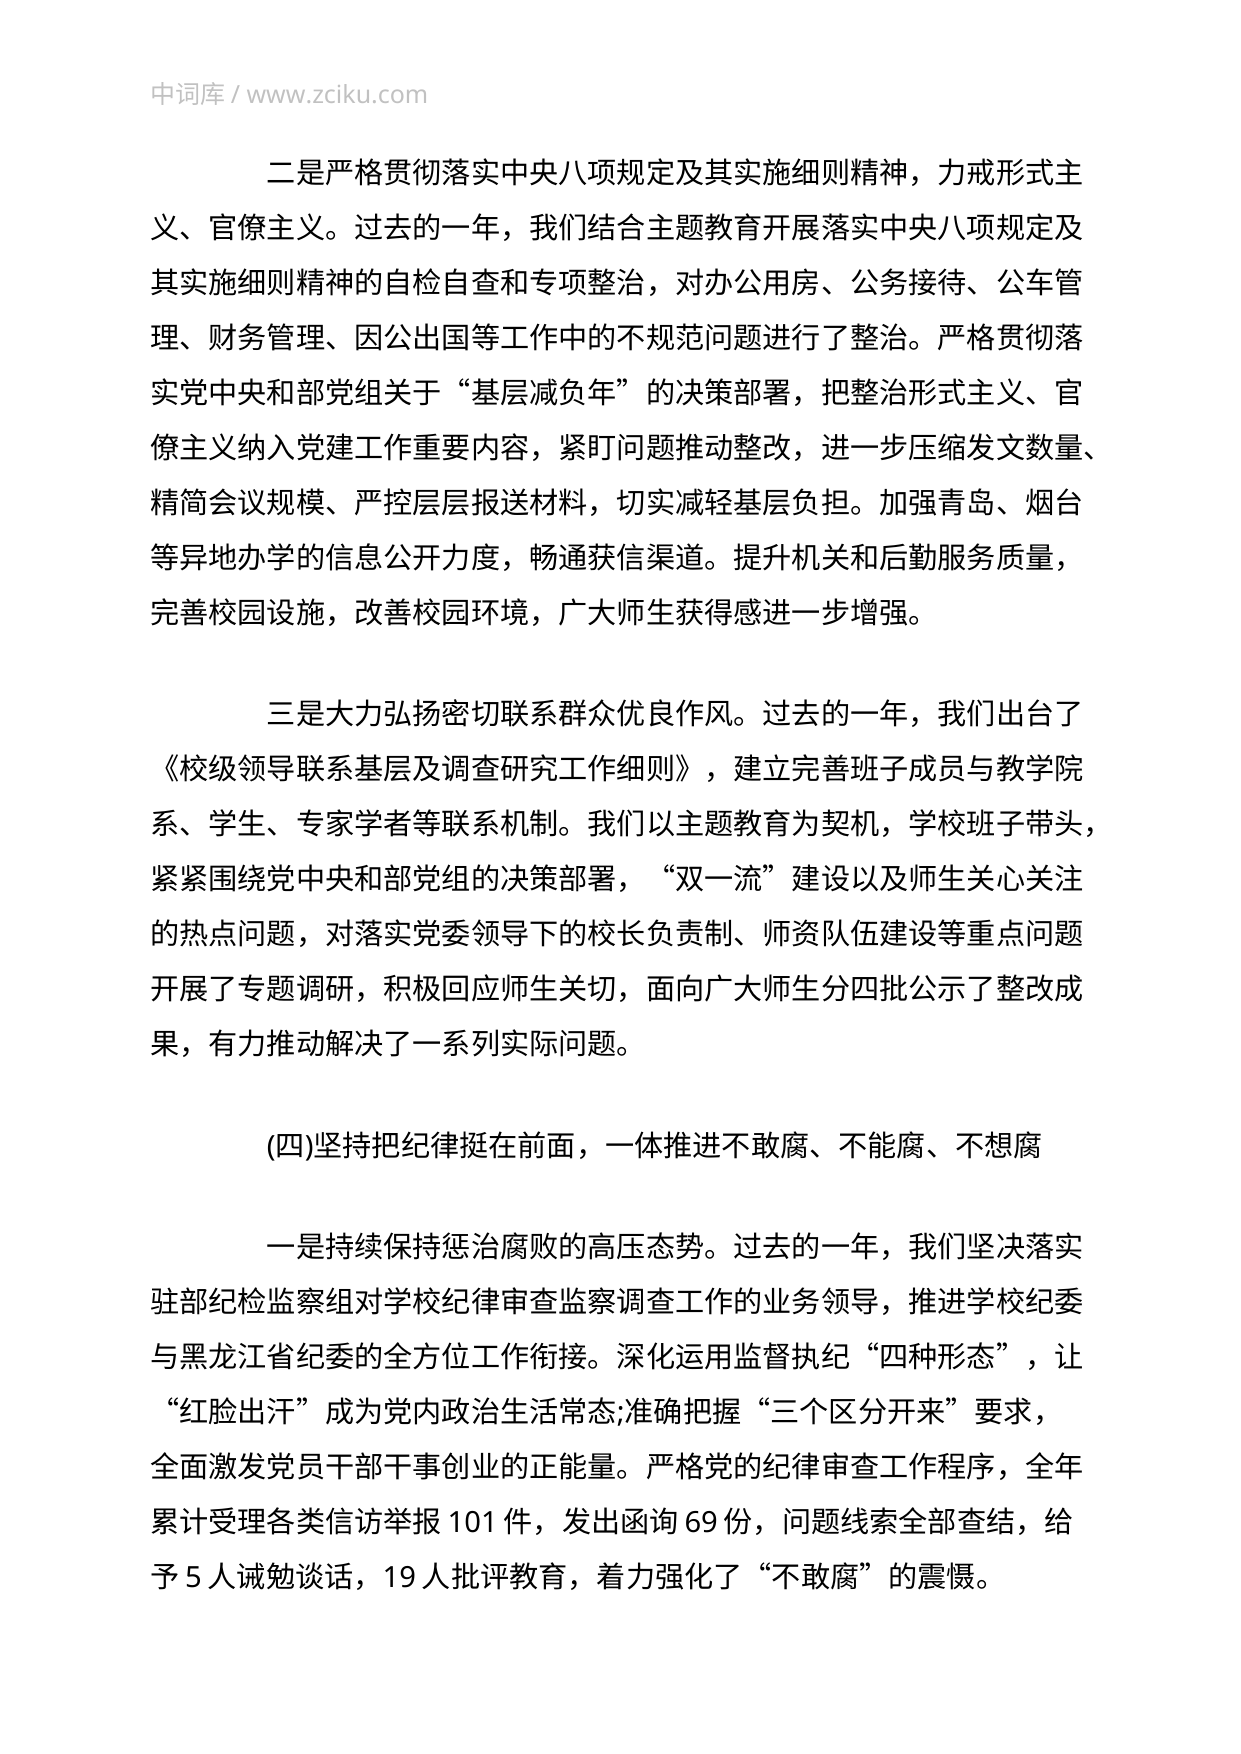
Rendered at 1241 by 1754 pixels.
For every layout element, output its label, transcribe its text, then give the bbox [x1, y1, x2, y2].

text 三是大力弘扬密切联系群众优良作风。过去的一年，我们出台了《校级领导联系基层及调查研究工作细则》，建立完善班子成员与教学院系、学生、专家学者等联系机制。我们以主题教育为契机，学校班子带头，紧紧围绕党中央和部党组的决策部署，“双一流”建设以及师生关心关注的热点问题，对落实党委领导下的校长负责制、师资队伍建设等重点问题开展了专题调研，积极回应师生关切，面向广大师生分四批公示了整改成果，有力推动解决了一系列实际问题。 [150, 691, 1090, 1063]
text 一是持续保持惩治腐败的高压态势。过去的一年，我们坚决落实驻部纪检监察组对学校纪律审查监察调查工作的业务领导，推进学校纪委与黑龙江省纪委的全方位工作衔接。深化运用监督执纪“四种形态”，让“红脸出汗”成为党内政治生活常态;准确把握“三个区分开来”要求，全面激发党员干部干事创业的正能量。严格党的纪律审查工作程序，全年累计受理各类信访举报101件，发出函询69份，问题线索全部查结，给予5人诫勉谈话，19人批评教育，着力强化了“不敢腐”的震慑。 [150, 1224, 1090, 1596]
text 二是严格贯彻落实中央八项规定及其实施细则精神，力戒形式主义、官僚主义。过去的一年，我们结合主题教育开展落实中央八项规定及其实施细则精神的自检自查和专项整治，对办公用房、公务接待、公车管理、财务管理、因公出国等工作中的不规范问题进行了整治。严格贯彻落实党中央和部党组关于“基层减负年”的决策部署，把整治形式主义、官僚主义纳入党建工作重要内容，紧盯问题推动整改，进一步压缩发文数量、精简会议规模、严控层层报送材料，切实减轻基层负担。加强青岛、烟台等异地办学的信息公开力度，畅通获信渠道。提升机关和后勤服务质量，完善校园设施，改善校园环境，广大师生获得感进一步增强。 [150, 150, 1090, 631]
text (四)坚持把纪律挺在前面，一体推进不敢腐、不能腐、不想腐 [150, 1122, 1090, 1164]
